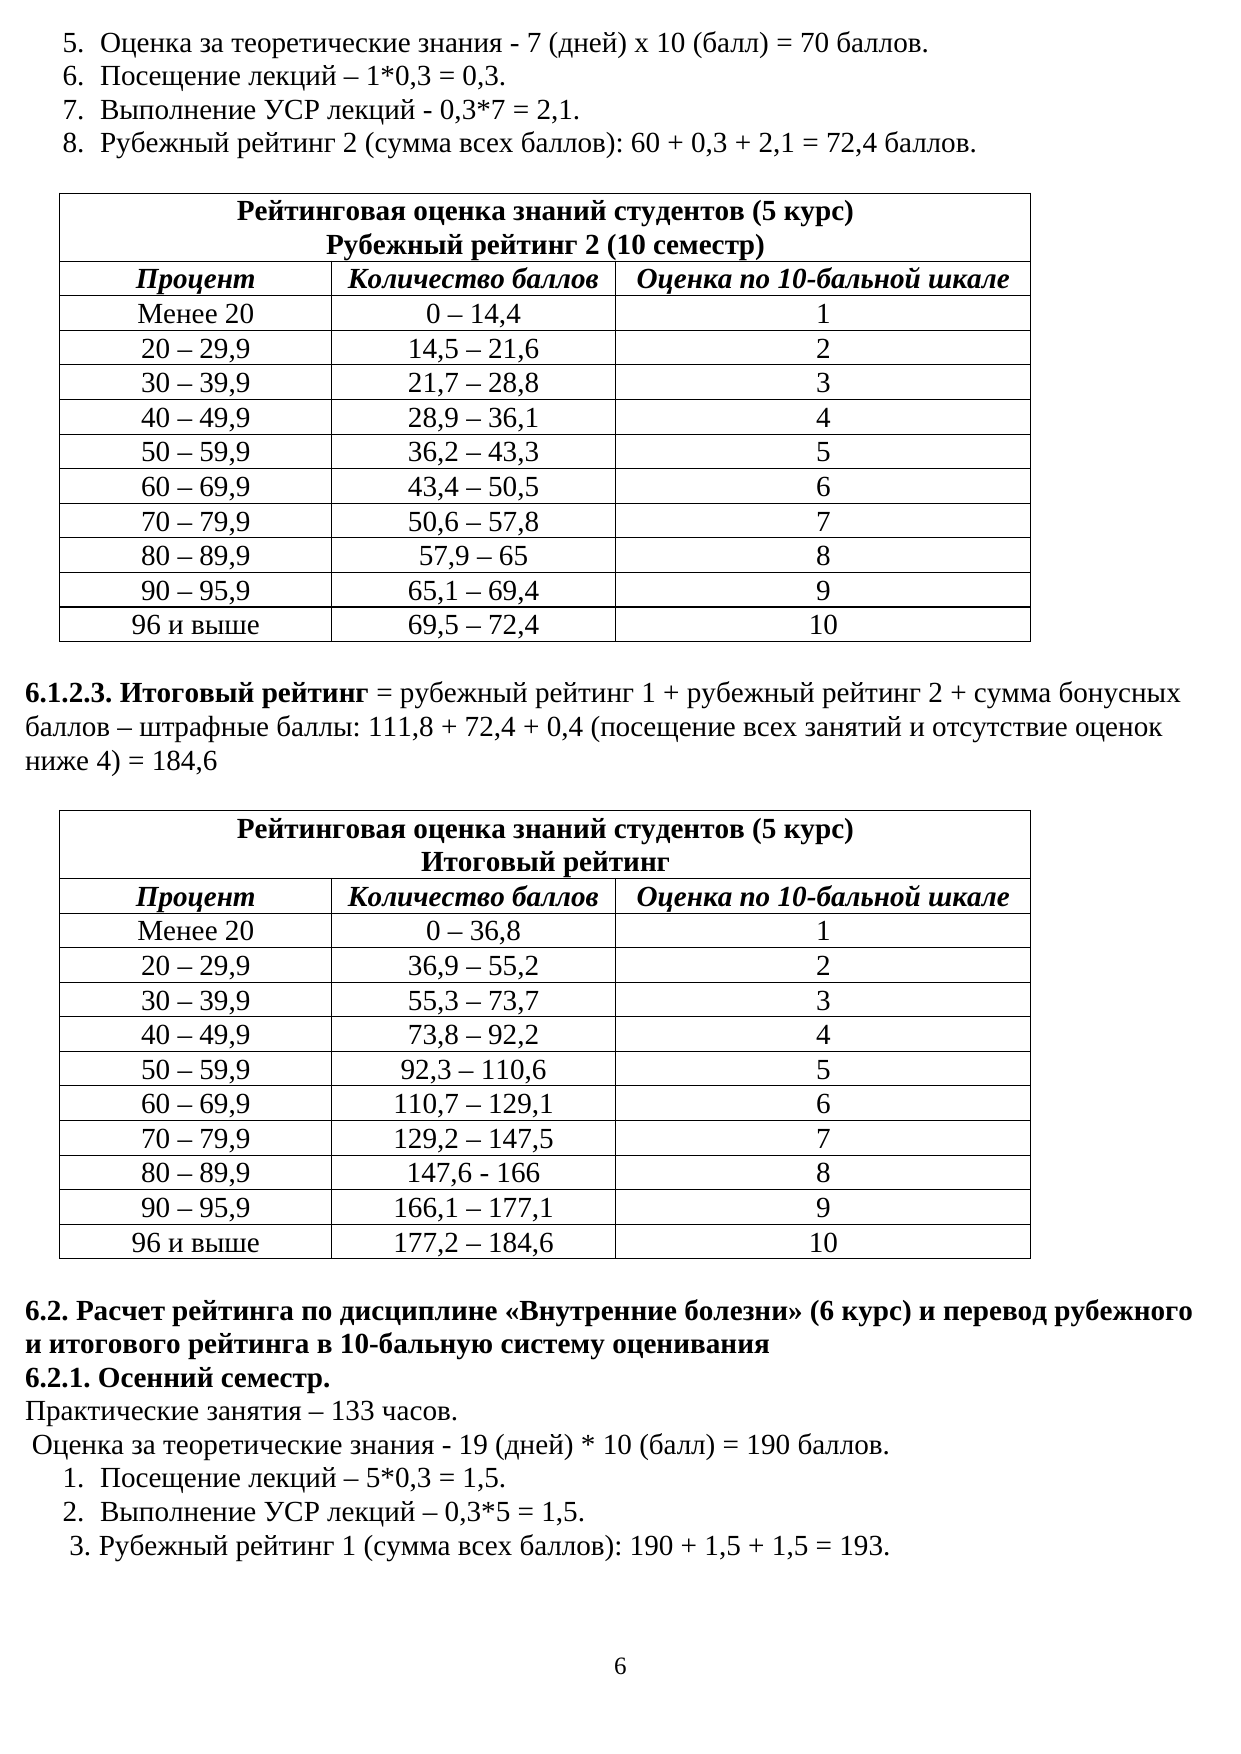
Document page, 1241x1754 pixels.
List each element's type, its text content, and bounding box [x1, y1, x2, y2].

table_cell 10 [616, 608, 1030, 641]
table_cell Процент [60, 879, 331, 912]
text Практические занятия – 133 часов. [25, 1393, 1215, 1427]
text 6.2.1. Осенний семестр. [25, 1360, 1215, 1393]
table_cell 70 – 79,9 [60, 1121, 331, 1154]
table_cell 2 [616, 331, 1030, 364]
table_header Рейтинговая оценка знаний студентов (5 курс) Рубежный рейтинг 2 (10 семестр) [60, 194, 1030, 261]
text 6.2. Расчет рейтинга по дисциплине «Внутренние болезни» (6 курс) и перевод рубежного и итогового рейтинга в 10-бальную систему оценивания [25, 1293, 1215, 1360]
table_cell 28,9 – 36,1 [332, 400, 615, 433]
table_cell 0 – 36,8 [332, 914, 615, 947]
table_cell Менее 20 [60, 296, 331, 330]
table_cell 57,9 – 65 [332, 538, 615, 572]
table_cell 50 – 59,9 [60, 1052, 331, 1085]
table_cell 147,6 - 166 [332, 1156, 615, 1189]
table_cell 43,4 – 50,5 [332, 469, 615, 503]
table_cell 92,3 – 110,6 [332, 1052, 615, 1085]
list Посещение лекций – 1*0,3 = 0,3. [62, 58, 1215, 92]
table_cell 10 [616, 1225, 1030, 1258]
list Посещение лекций – 5*0,3 = 1,5. [62, 1461, 1215, 1494]
table_header Рейтинговая оценка знаний студентов (5 курс) Итоговый рейтинг [60, 811, 1030, 878]
table_cell 14,5 – 21,6 [332, 331, 615, 364]
table_cell 96 и выше [60, 608, 331, 641]
table_cell Количество баллов [332, 262, 615, 295]
table_cell 6 [616, 469, 1030, 503]
table_cell 9 [616, 573, 1030, 606]
table_cell 8 [616, 538, 1030, 572]
table_cell 7 [616, 1121, 1030, 1154]
table_cell Процент [60, 262, 331, 295]
list Рубежный рейтинг 2 (сумма всех баллов): 60 + 0,3 + 2,1 = 72,4 баллов. [62, 125, 1215, 159]
table_cell 166,1 – 177,1 [332, 1190, 615, 1224]
table_cell 20 – 29,9 [60, 331, 331, 364]
table_cell 55,3 – 73,7 [332, 983, 615, 1016]
table_cell 36,2 – 43,3 [332, 435, 615, 468]
table_cell 96 и выше [60, 1225, 331, 1258]
table_cell 73,8 – 92,2 [332, 1017, 615, 1051]
table_cell 1 [616, 914, 1030, 947]
table_cell 9 [616, 1190, 1030, 1224]
table_cell 20 – 29,9 [60, 948, 331, 982]
table_cell 129,2 – 147,5 [332, 1121, 615, 1154]
table_cell 110,7 – 129,1 [332, 1086, 615, 1120]
list Выполнение УСР лекций – 0,3*5 = 1,5. [62, 1494, 1215, 1528]
table_cell 60 – 69,9 [60, 469, 331, 503]
table_cell 60 – 69,9 [60, 1086, 331, 1120]
table_cell 50,6 – 57,8 [332, 504, 615, 537]
table_cell 90 – 95,9 [60, 573, 331, 606]
table_cell 2 [616, 948, 1030, 982]
table_cell Количество баллов [332, 879, 615, 912]
table_cell 0 – 14,4 [332, 296, 615, 330]
table_cell 70 – 79,9 [60, 504, 331, 537]
table_cell 4 [616, 1017, 1030, 1051]
table_cell Менее 20 [60, 914, 331, 947]
table_cell 5 [616, 1052, 1030, 1085]
table_cell 40 – 49,9 [60, 1017, 331, 1051]
table_cell 1 [616, 296, 1030, 330]
table_cell 36,9 – 55,2 [332, 948, 615, 982]
table_cell Оценка по 10-бальной шкале [616, 879, 1030, 912]
table_cell 40 – 49,9 [60, 400, 331, 433]
table_cell 30 – 39,9 [60, 983, 331, 1016]
table_cell 3 [616, 365, 1030, 399]
table_cell 30 – 39,9 [60, 365, 331, 399]
table_cell 69,5 – 72,4 [332, 608, 615, 641]
table_cell Оценка по 10-бальной шкале [616, 262, 1030, 295]
text 6.1.2.3. Итоговый рейтинг = рубежный рейтинг 1 + рубежный рейтинг 2 + сумма бонусных баллов – штрафные баллы: 111,8 + 72,4 + 0,4 (посещение всех занятий и отсутствие оценок ниже 4) = 184,6 [25, 676, 1215, 776]
table_cell 8 [616, 1156, 1030, 1189]
table_cell 65,1 – 69,4 [332, 573, 615, 606]
table_cell 177,2 – 184,6 [332, 1225, 615, 1258]
table_cell 3 [616, 983, 1030, 1016]
table_cell 80 – 89,9 [60, 538, 331, 572]
list Выполнение УСР лекций - 0,3*7 = 2,1. [62, 92, 1215, 125]
table_cell 90 – 95,9 [60, 1190, 331, 1224]
list Рубежный рейтинг 1 (сумма всех баллов): 190 + 1,5 + 1,5 = 193. [69, 1528, 1215, 1561]
table_cell 50 – 59,9 [60, 435, 331, 468]
table_cell 6 [616, 1086, 1030, 1120]
list Оценка за теоретические знания - 7 (дней) х 10 (балл) = 70 баллов. [62, 25, 1215, 58]
table_cell 4 [616, 400, 1030, 433]
text Оценка за теоретические знания - 19 (дней) * 10 (балл) = 190 баллов. [32, 1427, 1215, 1461]
table_cell 80 – 89,9 [60, 1156, 331, 1189]
table_cell 21,7 – 28,8 [332, 365, 615, 399]
table_cell 5 [616, 435, 1030, 468]
table_cell 7 [616, 504, 1030, 537]
